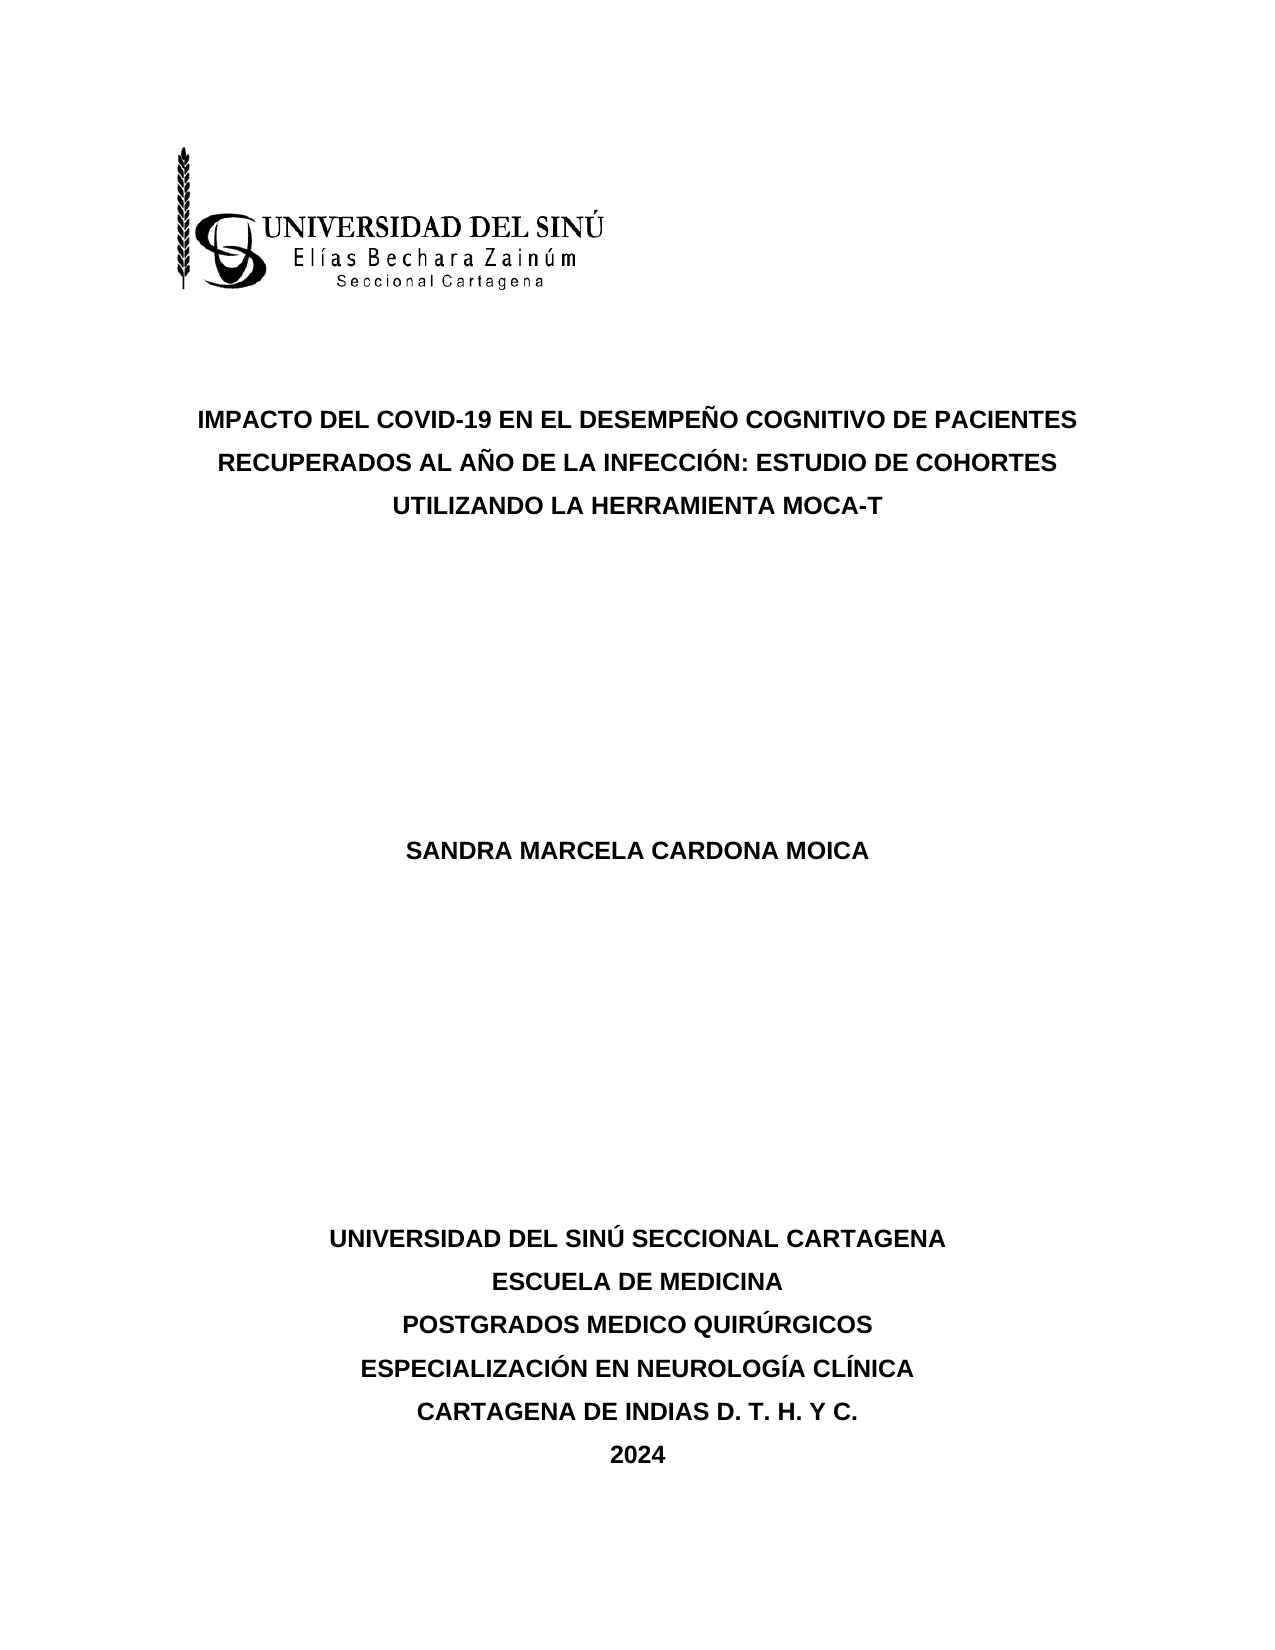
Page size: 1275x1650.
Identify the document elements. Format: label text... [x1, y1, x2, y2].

text 2024 [177, 1440, 1098, 1468]
text CARTAGENA DE INDIAS D. T. H. Y C. [177, 1397, 1098, 1425]
text ESCUELA DE MEDICINA [177, 1267, 1098, 1296]
text UNIVERSIDAD DEL SINÚ SECCIONAL CARTAGENA [177, 1224, 1098, 1253]
picture [177, 147, 604, 290]
text ESPECIALIZACIÓN EN NEUROLOGÍA CLÍNICA [177, 1353, 1098, 1382]
text POSTGRADOS MEDICO QUIRÚRGICOS [177, 1310, 1098, 1339]
text SANDRA MARCELA CARDONA MOICA [177, 836, 1098, 865]
text IMPACTO DEL COVID-19 EN EL DESEMPEÑO COGNITIVO DE PACIENTES RECUPERADOS AL AÑO DE LA INFECCIÓN: ESTUDIO DE COHORTES UTILIZANDO LA HERRAMIENTA MOCA-T [177, 405, 1098, 520]
